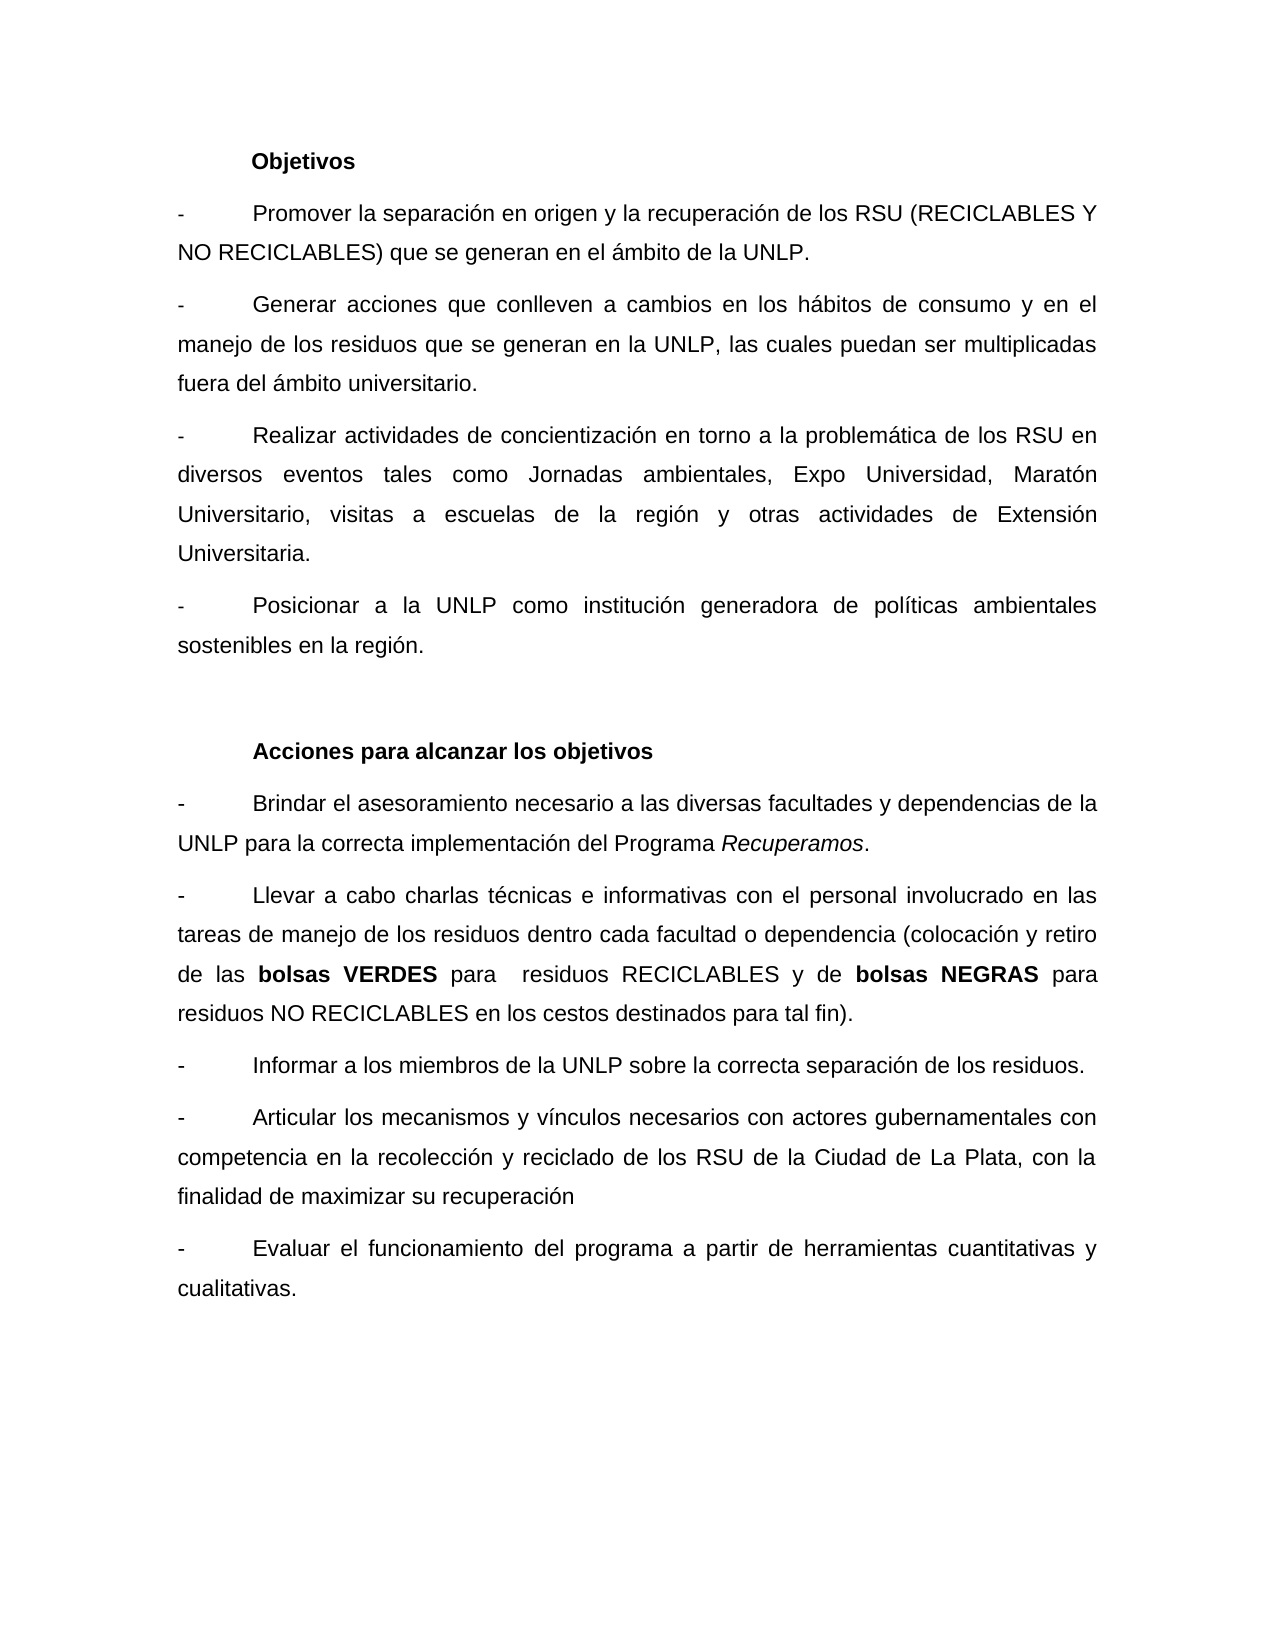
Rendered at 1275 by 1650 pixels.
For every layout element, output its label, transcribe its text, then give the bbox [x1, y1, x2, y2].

list Promover la separación en origen y la recuperación de los RSU (RECICLABLES Y NO RECICLABLES) que se generan en el ámbito de la UNLP. [177, 199, 1098, 265]
list Articular los mecanismos y vínculos necesarios con actores gubernamentales con competencia en la recolección y reciclado de los RSU de la Ciudad de La Plata, con la finalidad de maximizar su recuperación [177, 1104, 1098, 1209]
text Acciones para alcanzar los objetivos [177, 738, 1098, 765]
list Generar acciones que conlleven a cambios en los hábitos de consumo y en el manejo de los residuos que se generan en la UNLP, las cuales puedan ser multiplicadas fuera del ámbito universitario. [177, 291, 1098, 396]
list Informar a los miembros de la UNLP sobre la correcta separación de los residuos. [177, 1052, 1098, 1078]
text Objetivos [177, 148, 1098, 174]
list Brindar el asesoramiento necesario a las diversas facultades y dependencias de la UNLP para la correcta implementación del Programa Recuperamos. [177, 790, 1098, 856]
list Realizar actividades de concientización en torno a la problemática de los RSU en diversos eventos tales como Jornadas ambientales, Expo Universidad, Maratón Universitario, visitas a escuelas de la región y otras actividades de Extensión Universitaria. [177, 422, 1098, 567]
list Llevar a cabo charlas técnicas e informativas con el personal involucrado en las tareas de manejo de los residuos dentro cada facultad o dependencia (colocación y retiro de las bolsas VERDES para residuos RECICLABLES y de bolsas NEGRAS para residuos NO RECICLABLES en los cestos destinados para tal fin). [177, 882, 1098, 1027]
list Posicionar a la UNLP como institución generadora de políticas ambientales sostenibles en la región. [177, 592, 1098, 658]
list Evaluar el funcionamiento del programa a partir de herramientas cuantitativas y cualitativas. [177, 1235, 1098, 1301]
